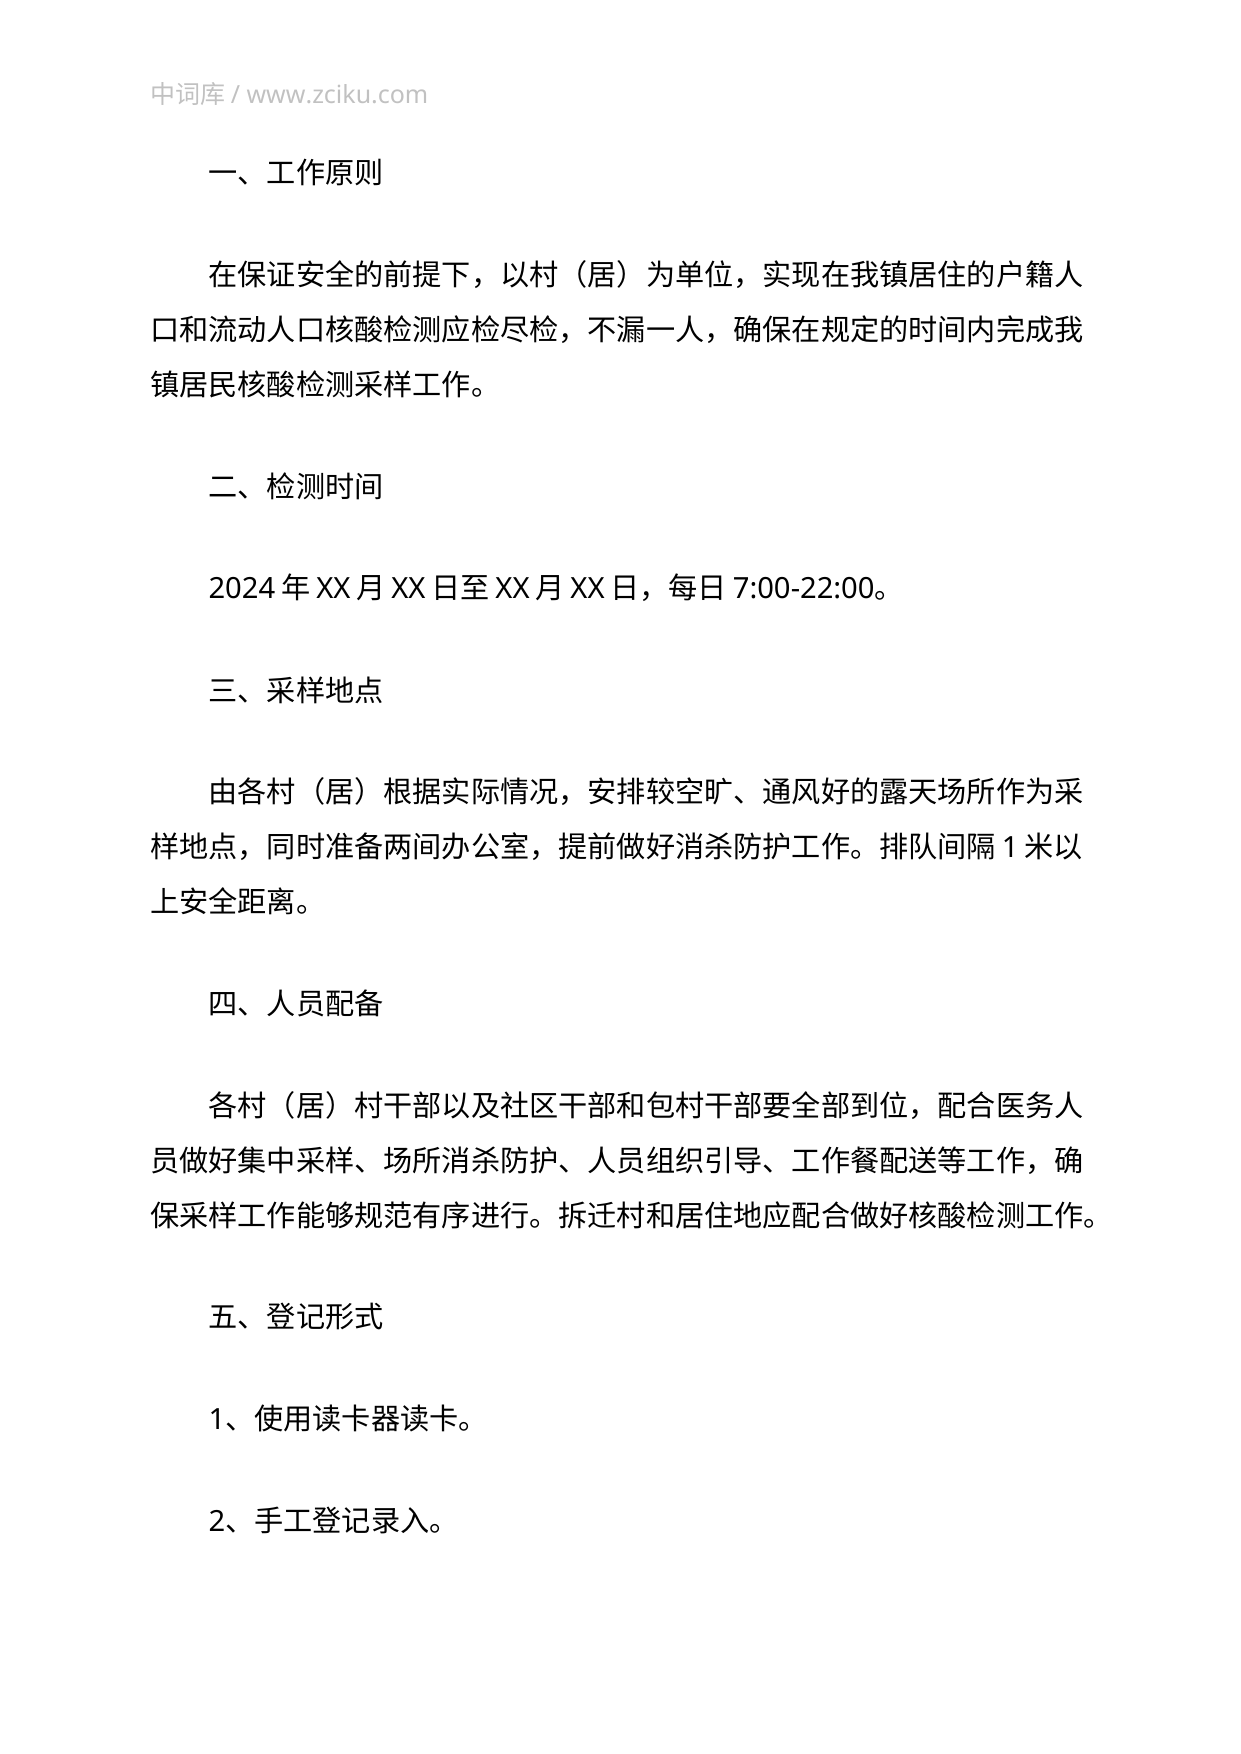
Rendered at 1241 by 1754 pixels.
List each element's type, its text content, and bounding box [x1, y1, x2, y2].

text 三、采样地点 [150, 667, 1090, 709]
text 五、登记形式 [150, 1294, 1090, 1336]
text 1、使用读卡器读卡。 [150, 1396, 1090, 1438]
text 各村（居）村干部以及社区干部和包村干部要全部到位，配合医务人员做好集中采样、场所消杀防护、人员组织引导、工作餐配送等工作，确保采样工作能够规范有序进行。拆迁村和居住地应配合做好核酸检测工作。 [150, 1082, 1090, 1234]
text 一、工作原则 [150, 150, 1090, 192]
text 2024年XX月XX日至XX月XX日，每日7:00-22:00。 [150, 565, 1090, 607]
text 四、人员配备 [150, 981, 1090, 1023]
text 2、手工登记录入。 [150, 1498, 1090, 1540]
text 在保证安全的前提下，以村（居）为单位，实现在我镇居住的户籍人口和流动人口核酸检测应检尽检，不漏一人，确保在规定的时间内完成我镇居民核酸检测采样工作。 [150, 252, 1090, 404]
text 由各村（居）根据实际情况，安排较空旷、通风好的露天场所作为采样地点，同时准备两间办公室，提前做好消杀防护工作。排队间隔1米以上安全距离。 [150, 769, 1090, 921]
text 二、检测时间 [150, 463, 1090, 506]
